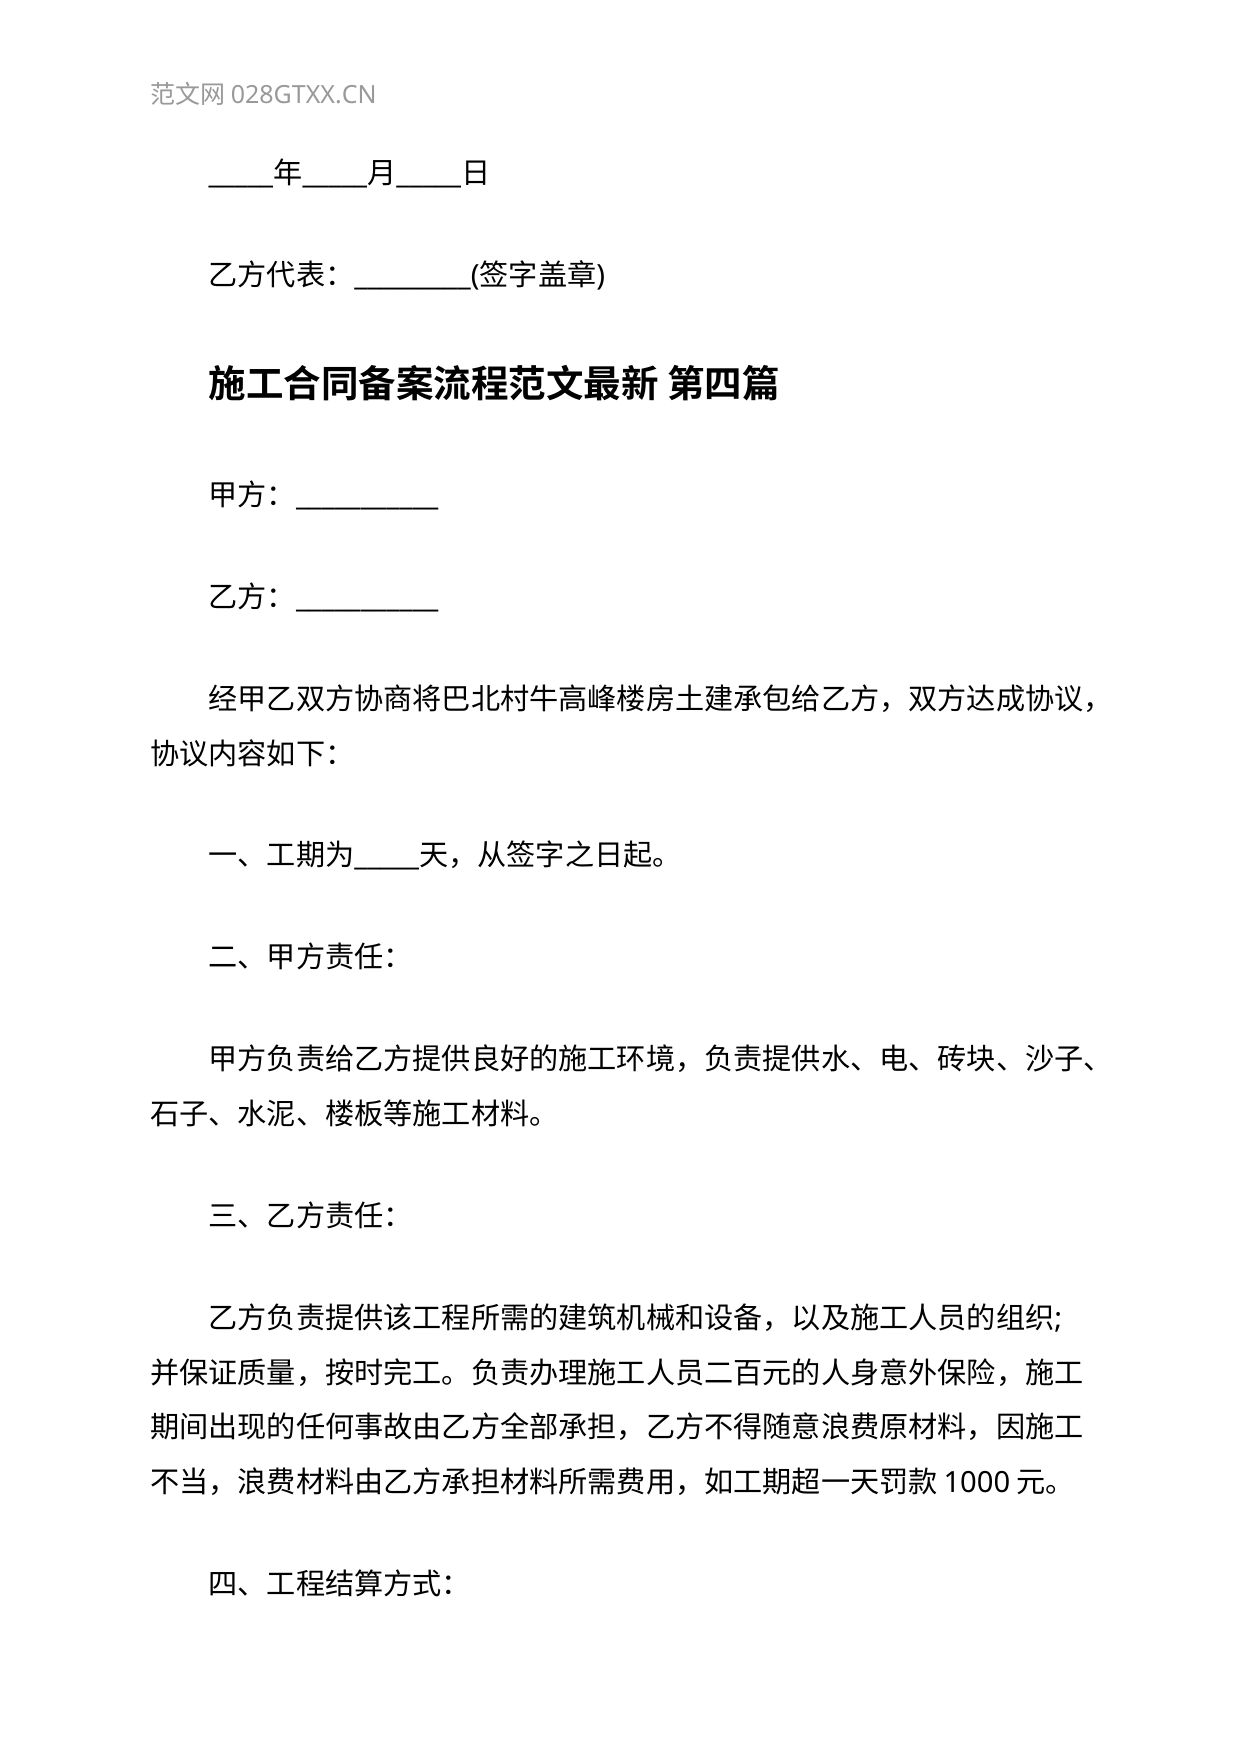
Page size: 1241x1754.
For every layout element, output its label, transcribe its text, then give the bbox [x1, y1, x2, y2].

text _____年_____月_____日 [150, 150, 1090, 192]
text 乙方负责提供该工程所需的建筑机械和设备，以及施工人员的组织;并保证质量，按时完工。负责办理施工人员二百元的人身意外保险，施工期间出现的任何事故由乙方全部承担，乙方不得随意浪费原材料，因施工不当，浪费材料由乙方承担材料所需费用，如工期超一天罚款1000元。 [150, 1294, 1090, 1501]
text 二、甲方责任： [150, 934, 1090, 976]
text 甲方：___________ [150, 471, 1090, 514]
text 施工合同备案流程范文最新 第四篇 [150, 354, 1090, 408]
text 乙方：___________ [150, 573, 1090, 616]
text 乙方代表：_________(签字盖章) [150, 252, 1090, 294]
text 四、工程结算方式： [150, 1561, 1090, 1603]
text 一、工期为_____天，从签字之日起。 [150, 832, 1090, 874]
text 三、乙方责任： [150, 1192, 1090, 1235]
text 甲方负责给乙方提供良好的施工环境，负责提供水、电、砖块、沙子、石子、水泥、楼板等施工材料。 [150, 1036, 1090, 1133]
text 经甲乙双方协商将巴北村牛高峰楼房土建承包给乙方，双方达成协议，协议内容如下： [150, 675, 1090, 772]
